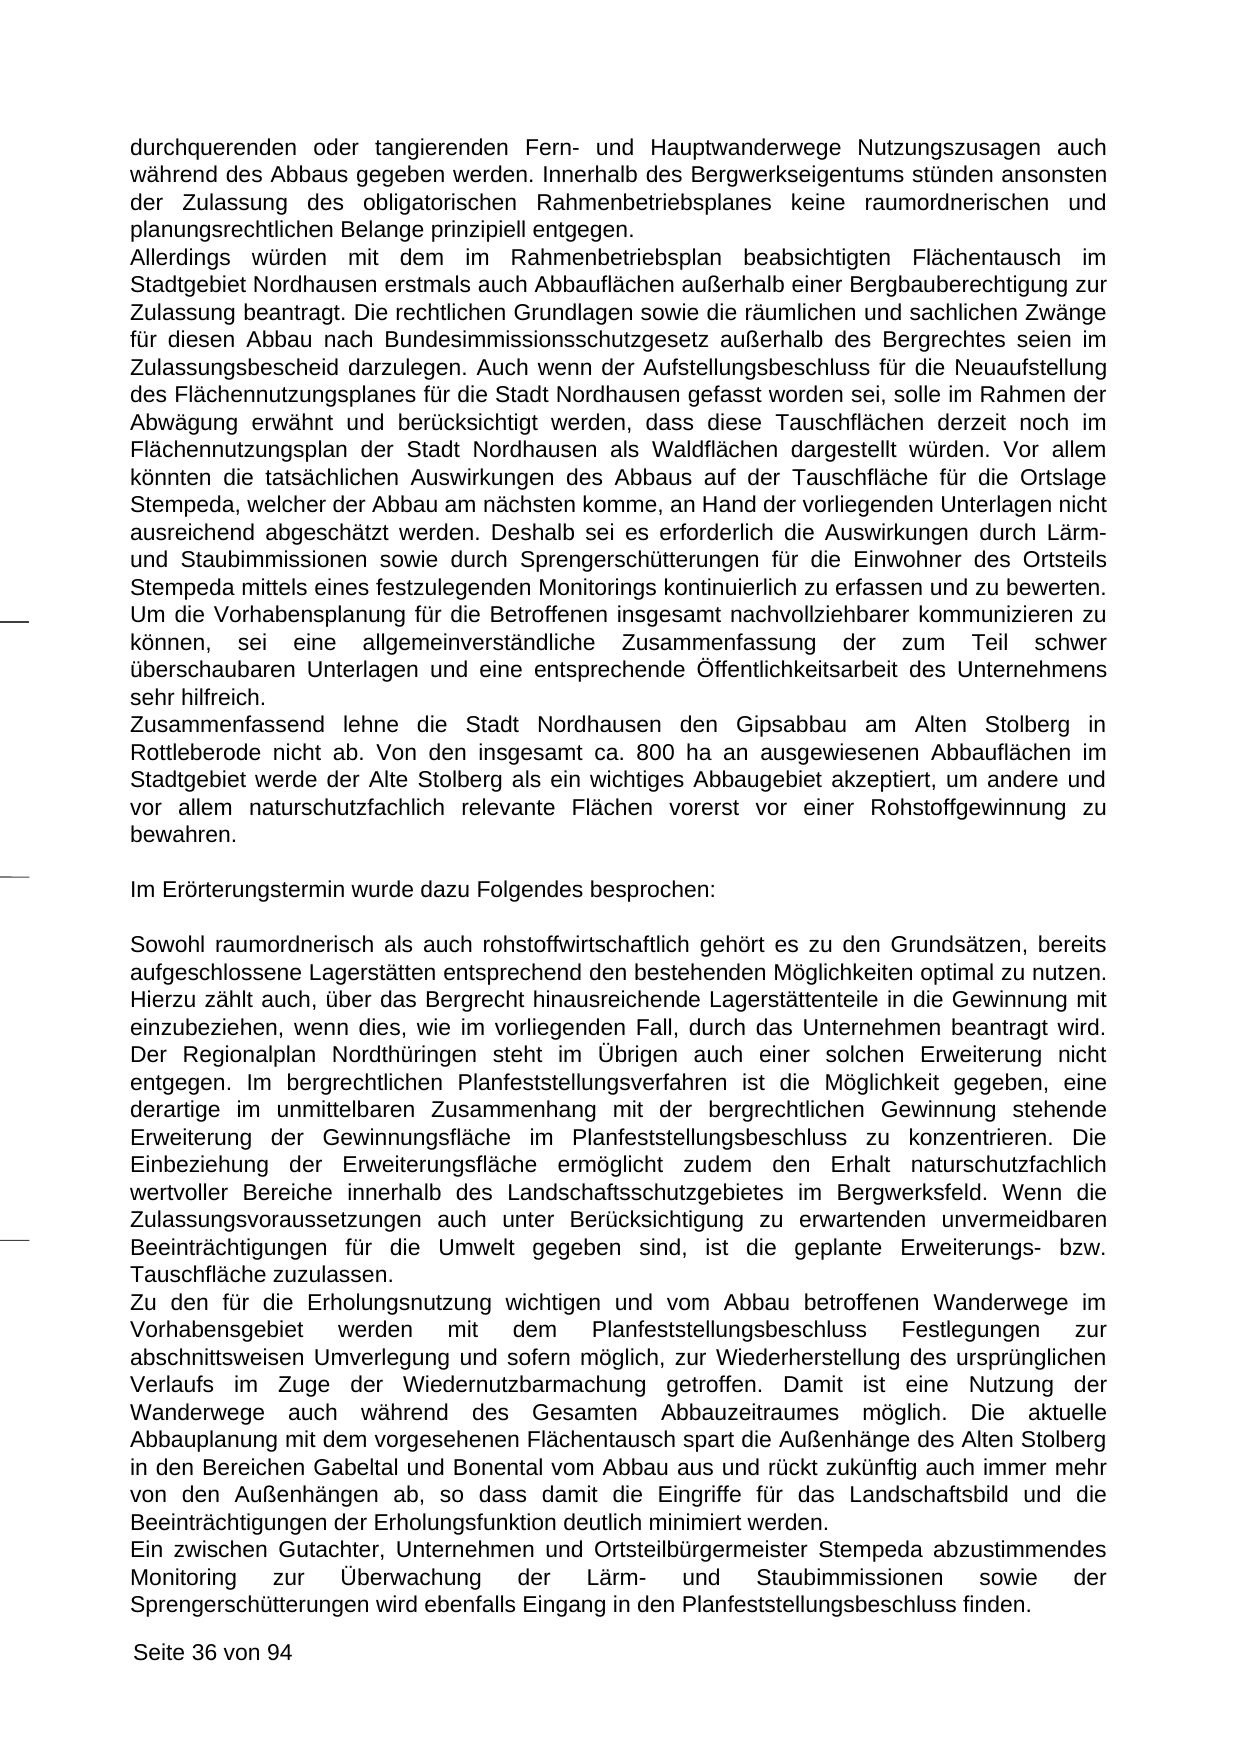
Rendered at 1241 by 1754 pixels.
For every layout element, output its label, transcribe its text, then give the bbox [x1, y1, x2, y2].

text Allerdings würden mit dem im Rahmenbetriebsplan beabsichtigten Flächentausch im Stadtgebiet Nordhausen erstmals auch Abbauflächen außerhalb einer Bergbauberechtigung zur Zulassung beantragt. Die rechtlichen Grundlagen sowie die räumlichen und sachlichen Zwänge für diesen Abbau nach Bundesimmissionsschutzgesetz außerhalb des Bergrechtes seien im Zulassungsbescheid darzulegen. Auch wenn der Aufstellungsbeschluss für die Neuaufstellung des Flächennutzungsplanes für die Stadt Nordhausen gefasst worden sei, solle im Rahmen der Abwägung erwähnt und berücksichtigt werden, dass diese Tauschflächen derzeit noch im Flächennutzungsplan der Stadt Nordhausen als Waldflächen dargestellt würden. Vor allem könnten die tatsächlichen Auswirkungen des Abbaus auf der Tauschfläche für die Ortslage Stempeda, welcher der Abbau am nächsten komme, an Hand der vorliegenden Unterlagen nicht ausreichend abgeschätzt werden. Deshalb sei es erforderlich die Auswirkungen durch Lärm- und Staubimmissionen sowie durch Sprengerschütterungen für die Einwohner des Ortsteils Stempeda mittels eines festzulegenden Monitorings kontinuierlich zu erfassen und zu bewerten. Um die Vorhabensplanung für die Betroffenen insgesamt nachvollziehbarer kommunizieren zu können, sei eine allgemeinverständliche Zusammenfassung der zum Teil schwer überschaubaren Unterlagen und eine entsprechende Öffentlichkeitsarbeit des Unternehmens sehr hilfreich. [130, 243, 1107, 710]
text Zu den für die Erholungsnutzung wichtigen und vom Abbau betroffenen Wanderwege im Vorhabensgebiet werden mit dem Planfeststellungsbeschluss Festlegungen zur abschnittsweisen Umverlegung und sofern möglich, zur Wiederherstellung des ursprünglichen Verlaufs im Zuge der Wiedernutzbarmachung getroffen. Damit ist eine Nutzung der Wanderwege auch während des Gesamten Abbauzeitraumes möglich. Die aktuelle Abbauplanung mit dem vorgesehenen Flächentausch spart die Außenhänge des Alten Stolberg in den Bereichen Gabeltal und Bonental vom Abbau aus und rückt zukünftig auch immer mehr von den Außenhängen ab, so dass damit die Eingriffe für das Landschaftsbild und die Beeinträchtigungen der Erholungsfunktion deutlich minimiert werden. [130, 1288, 1107, 1535]
text Sowohl raumordnerisch als auch rohstoffwirtschaftlich gehört es zu den Grundsätzen, bereits aufgeschlossene Lagerstätten entsprechend den bestehenden Möglichkeiten optimal zu nutzen. Hierzu zählt auch, über das Bergrecht hinausreichende Lagerstättenteile in die Gewinnung mit einzubeziehen, wenn dies, wie im vorliegenden Fall, durch das Unternehmen beantragt wird. Der Regionalplan Nordthüringen steht im Übrigen auch einer solchen Erweiterung nicht entgegen. Im bergrechtlichen Planfeststellungsverfahren ist die Möglichkeit gegeben, eine derartige im unmittelbaren Zusammenhang mit der bergrechtlichen Gewinnung stehende Erweiterung der Gewinnungsfläche im Planfeststellungsbeschluss zu konzentrieren. Die Einbeziehung der Erweiterungsfläche ermöglicht zudem den Erhalt naturschutzfachlich wertvoller Bereiche innerhalb des Landschaftsschutzgebietes im Bergwerksfeld. Wenn die Zulassungsvoraussetzungen auch unter Berücksichtigung zu erwartenden unvermeidbaren Beeinträchtigungen für die Umwelt gegeben sind, ist die geplante Erweiterungs- bzw. Tauschfläche zuzulassen. [130, 930, 1107, 1288]
text Ein zwischen Gutachter, Unternehmen und Ortsteilbürgermeister Stempeda abzustimmendes Monitoring zur Überwachung der Lärm- und Staubimmissionen sowie der Sprengerschütterungen wird ebenfalls Eingang in den Planfeststellungsbeschluss finden. [130, 1535, 1107, 1618]
text Im Erörterungstermin wurde dazu Folgendes besprochen: [130, 875, 1107, 903]
text Zusammenfassend lehne die Stadt Nordhausen den Gipsabbau am Alten Stolberg in Rottleberode nicht ab. Von den insgesamt ca. 800 ha an ausgewiesenen Abbauflächen im Stadtgebiet werde der Alte Stolberg als ein wichtiges Abbaugebiet akzeptiert, um andere und vor allem naturschutzfachlich relevante Flächen vorerst vor einer Rohstoffgewinnung zu bewahren. [130, 710, 1107, 848]
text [130, 133, 1107, 243]
